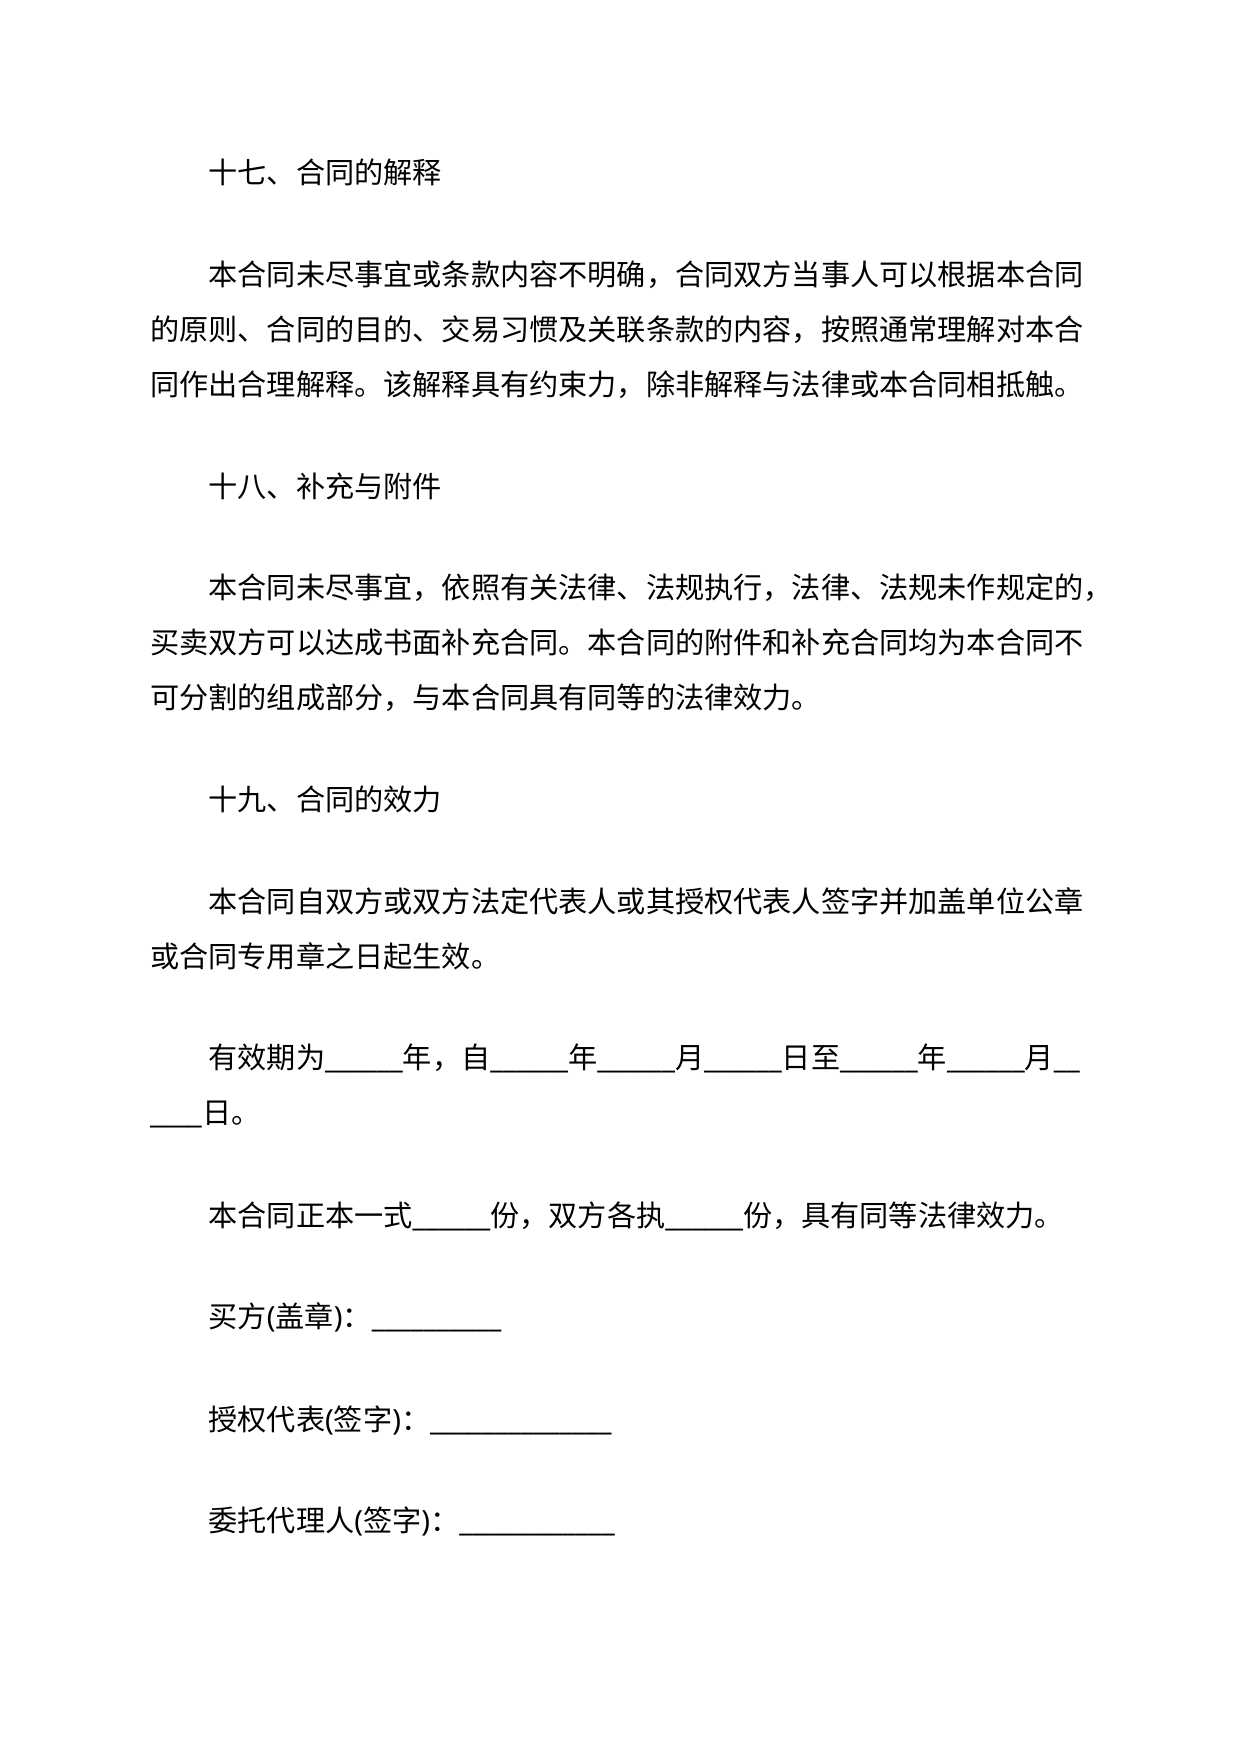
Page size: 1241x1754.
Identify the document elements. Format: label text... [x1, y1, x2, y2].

text 授权代表(签字)：______________ [150, 1396, 1090, 1438]
text 十九、合同的效力 [150, 777, 1090, 819]
text 本合同未尽事宜，依照有关法律、法规执行，法律、法规未作规定的，买卖双方可以达成书面补充合同。本合同的附件和补充合同均为本合同不可分割的组成部分，与本合同具有同等的法律效力。 [150, 565, 1090, 717]
text 本合同正本一式______份，双方各执______份，具有同等法律效力。 [150, 1192, 1090, 1234]
text 买方(盖章)：__________ [150, 1294, 1090, 1336]
text 委托代理人(签字)：____________ [150, 1498, 1090, 1540]
text 本合同自双方或双方法定代表人或其授权代表人签字并加盖单位公章或合同专用章之日起生效。 [150, 878, 1090, 976]
text 本合同未尽事宜或条款内容不明确，合同双方当事人可以根据本合同的原则、合同的目的、交易习惯及关联条款的内容，按照通常理解对本合同作出合理解释。该解释具有约束力，除非解释与法律或本合同相抵触。 [150, 252, 1090, 404]
text 十七、合同的解释 [150, 150, 1090, 192]
text 有效期为______年，自______年______月______日至______年______月______日。 [150, 1035, 1090, 1132]
text 十八、补充与附件 [150, 463, 1090, 506]
